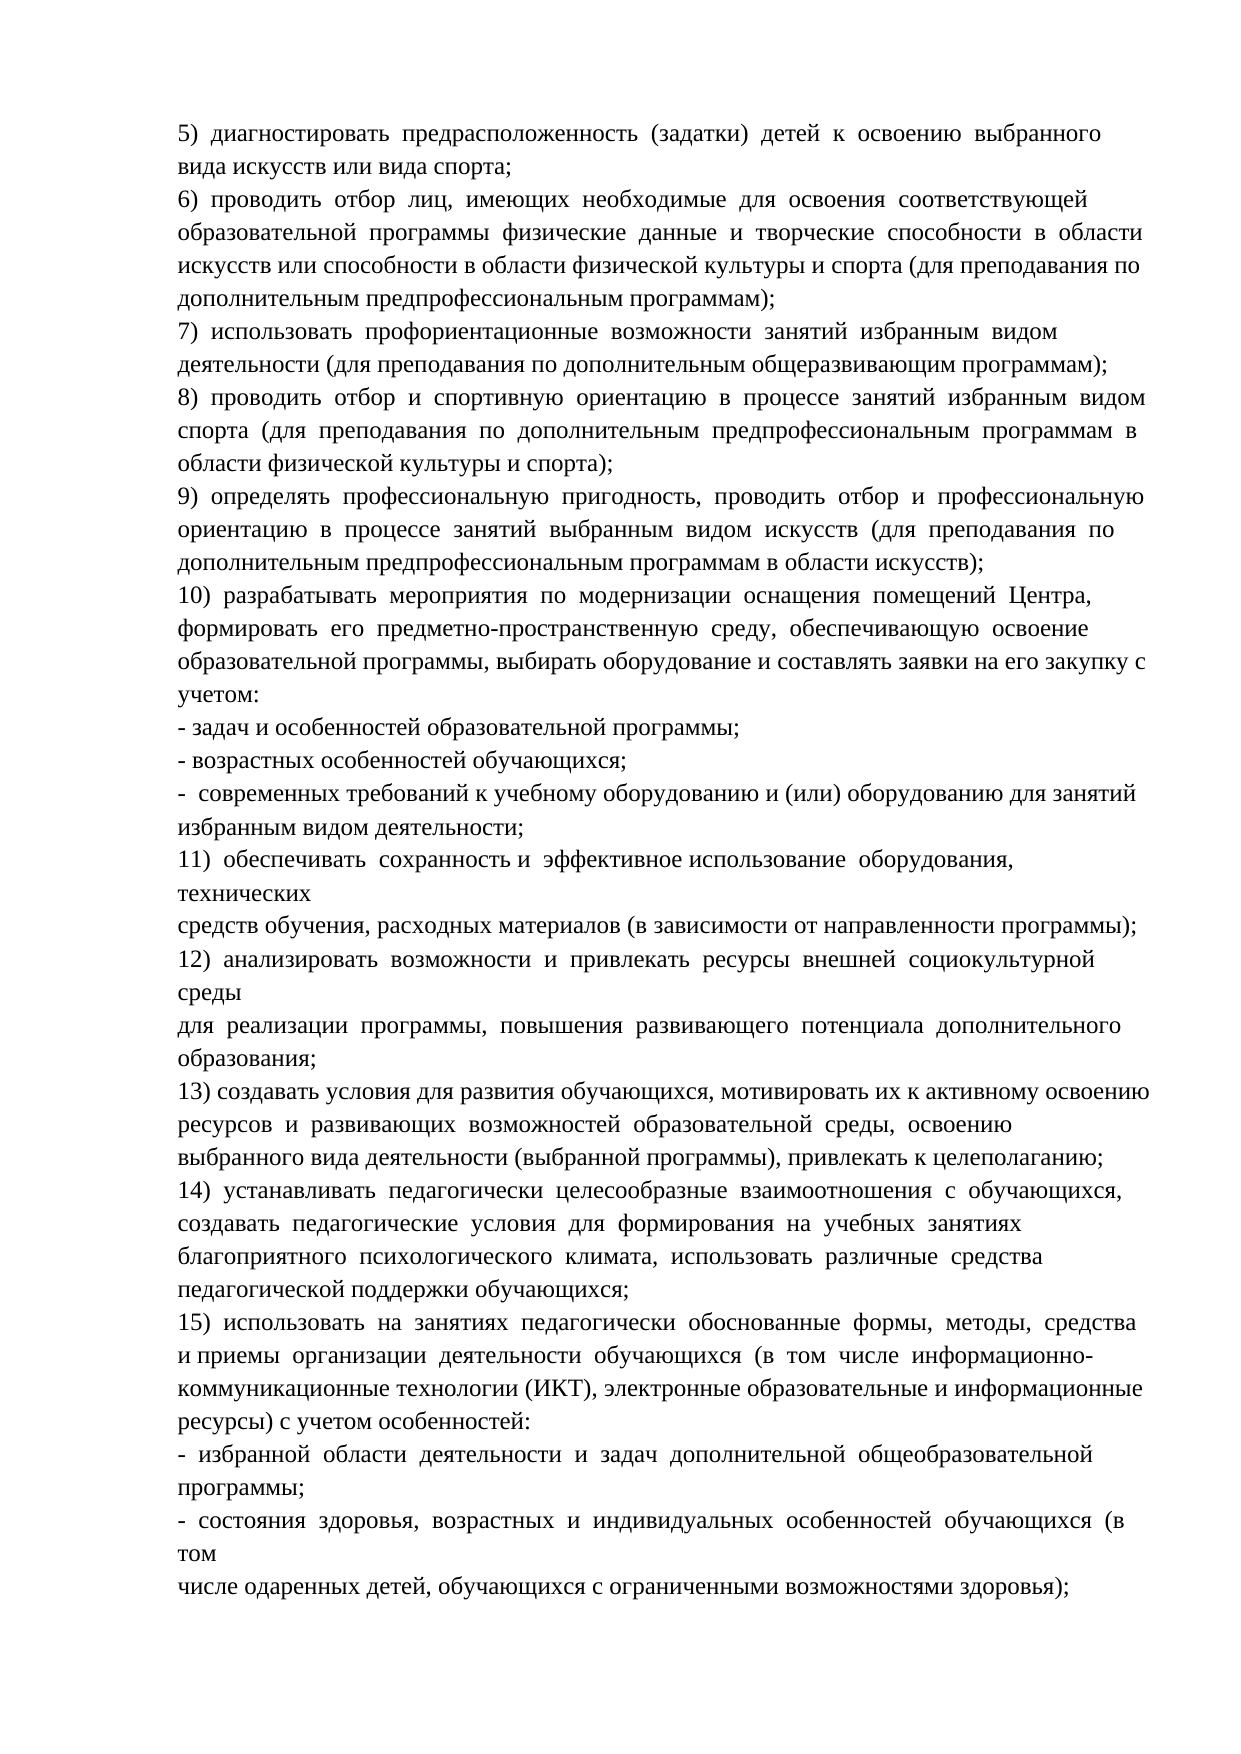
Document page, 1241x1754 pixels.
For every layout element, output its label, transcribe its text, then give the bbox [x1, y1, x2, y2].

text - состояния здоровья, возрастных и индивидуальных особенностей обучающихся (в том [177, 1505, 1152, 1567]
text 13) создавать условия для развития обучающихся, мотивировать их к активному освоению [177, 1076, 1152, 1104]
text 12) анализировать возможности и привлекать ресурсы внешней социокультурной среды [177, 944, 1152, 1005]
text ресурсов и развивающих возможностей образовательной среды, освоению выбранного вида деятельности (выбранной программы), привлекать к целеполаганию; [177, 1109, 1152, 1171]
text избранным видом деятельности; [177, 812, 1152, 840]
text деятельности (для преподавания по дополнительным общеразвивающим программам); [177, 349, 1152, 378]
text для реализации программы, повышения развивающего потенциала дополнительного [177, 1010, 1152, 1038]
text благоприятного психологического климата, использовать различные средства [177, 1241, 1152, 1269]
text ресурсы) с учетом особенностей: [177, 1406, 1152, 1435]
text программы; [177, 1472, 1152, 1501]
text формировать его предметно-пространственную среду, обеспечивающую освоение [177, 613, 1152, 642]
text 15) использовать на занятиях педагогически обоснованные формы, методы, средства и приемы организации деятельности обучающихся (в том числе информационно-коммуникационные технологии (ИКТ), электронные образовательные и информационные [177, 1307, 1152, 1402]
text 5) диагностировать предрасположенность (задатки) детей к освоению выбранного вида искусств или вида спорта; [177, 118, 1152, 180]
text - задач и особенностей образовательной программы; [177, 712, 1152, 741]
text - избранной области деятельности и задач дополнительной общеобразовательной [177, 1439, 1152, 1468]
text спорта (для преподавания по дополнительным предпрофессиональным программам в [177, 415, 1152, 444]
text 14) устанавливать педагогически целесообразные взаимоотношения с обучающихся, [177, 1175, 1152, 1203]
text - возрастных особенностей обучающихся; [177, 746, 1152, 774]
text 7) использовать профориентационные возможности занятий избранным видом [177, 316, 1152, 345]
text числе одаренных детей, обучающихся с ограниченными возможностями здоровья); [177, 1571, 1152, 1600]
text дополнительным предпрофессиональным программам); [177, 283, 1152, 312]
text 11) обеспечивать сохранность и эффективное использование оборудования, технических [177, 844, 1152, 906]
text учетом: [177, 679, 1152, 708]
text области физической культуры и спорта); [177, 448, 1152, 477]
text средств обучения, расходных материалов (в зависимости от направленности программы); [177, 911, 1152, 939]
text образования; [177, 1043, 1152, 1071]
text дополнительным предпрофессиональным программам в области искусств); [177, 547, 1152, 576]
text ориентацию в процессе занятий выбранным видом искусств (для преподавания по [177, 514, 1152, 543]
text 6) проводить отбор лиц, имеющих необходимые для освоения соответствующей [177, 184, 1152, 213]
text 10) разрабатывать мероприятия по модернизации оснащения помещений Центра, [177, 580, 1152, 609]
text искусств или способности в области физической культуры и спорта (для преподавания по [177, 250, 1152, 279]
text образовательной программы, выбирать оборудование и составлять заявки на его закупку с [177, 646, 1152, 675]
text педагогической поддержки обучающихся; [177, 1274, 1152, 1303]
text создавать педагогические условия для формирования на учебных занятиях [177, 1208, 1152, 1237]
text 8) проводить отбор и спортивную ориентацию в процессе занятий избранным видом [177, 382, 1152, 411]
text - современных требований к учебному оборудованию и (или) оборудованию для занятий [177, 778, 1152, 807]
text образовательной программы физические данные и творческие способности в области [177, 217, 1152, 246]
text 9) определять профессиональную пригодность, проводить отбор и профессиональную [177, 481, 1152, 510]
